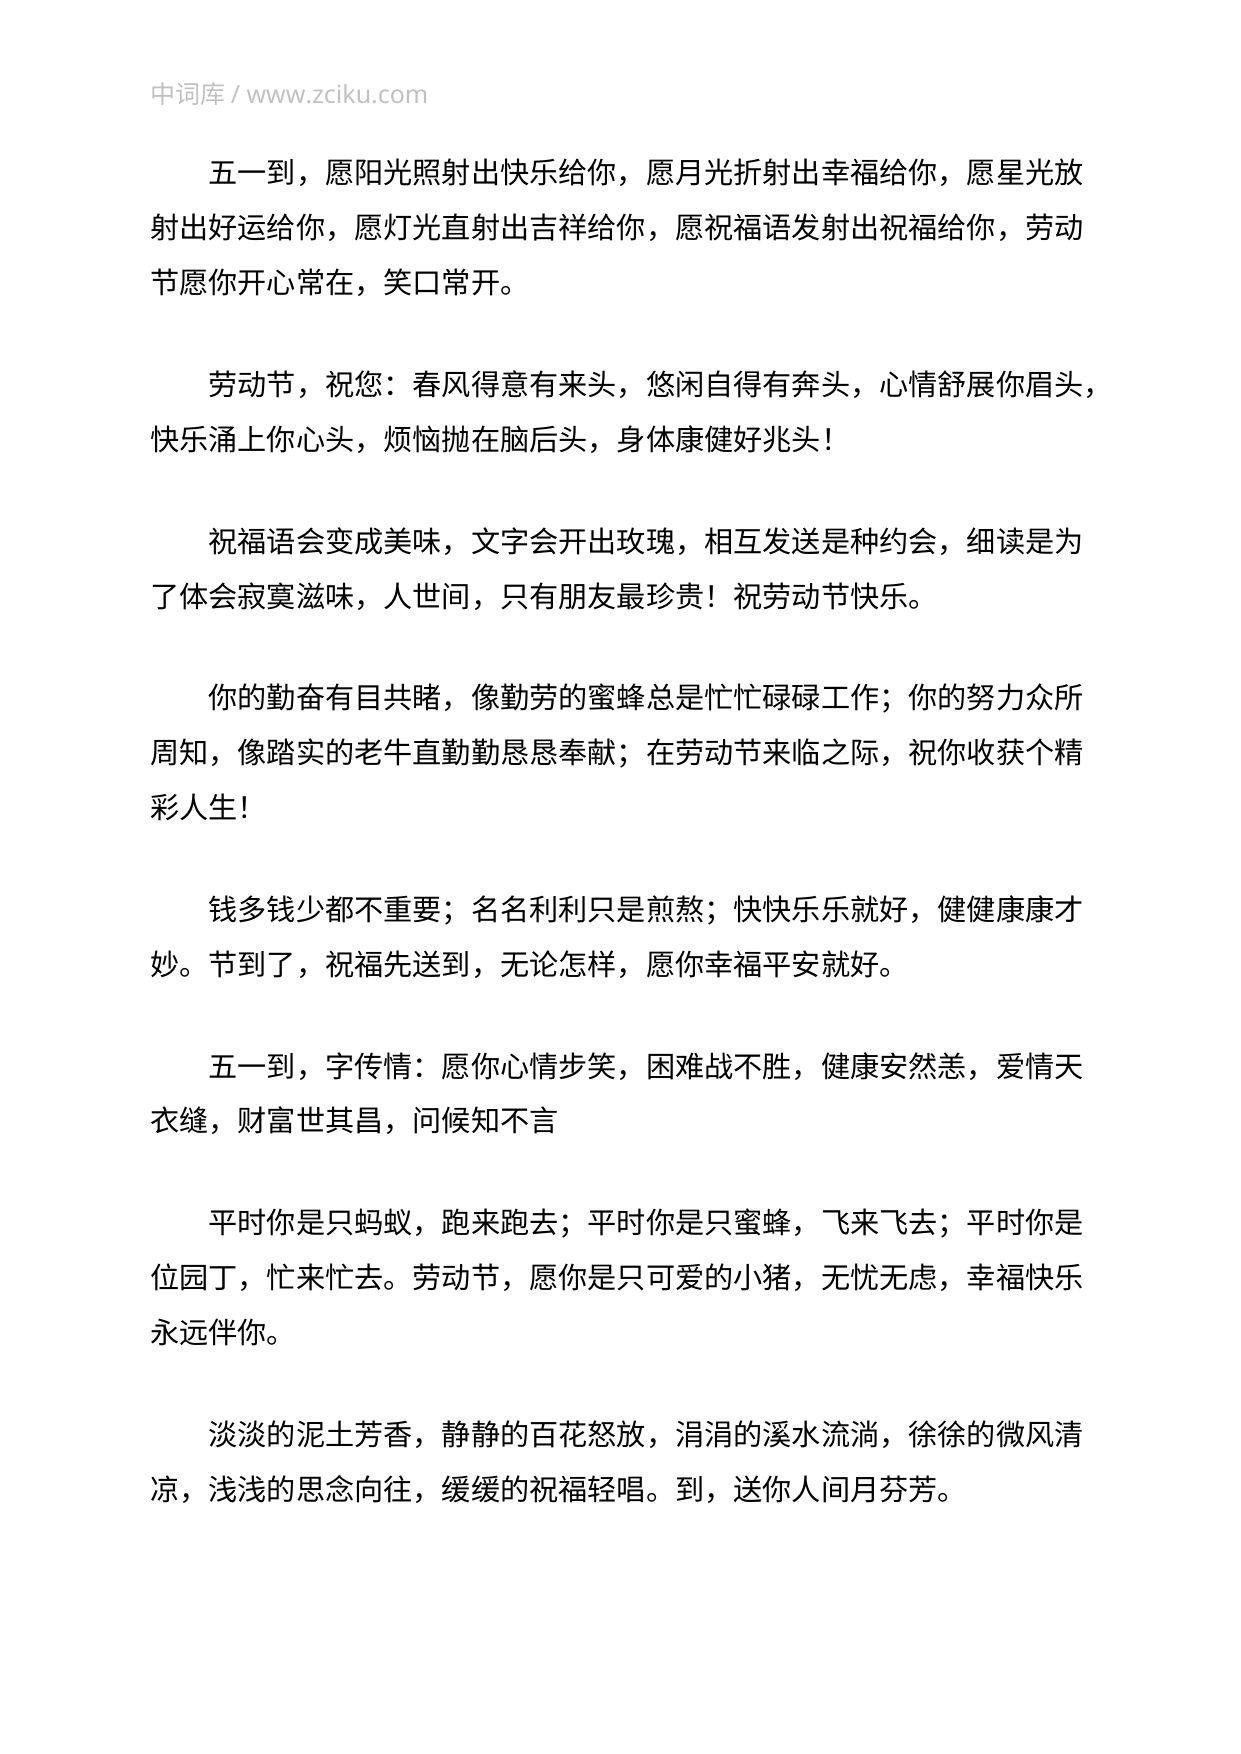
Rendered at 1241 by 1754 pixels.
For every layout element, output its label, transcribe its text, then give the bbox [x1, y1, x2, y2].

text 五一到，字传情：愿你心情步笑，困难战不胜，健康安然恙，爱情天衣缝，财富世其昌，问候知不言 [150, 1043, 1090, 1140]
text 平时你是只蚂蚁，跑来跑去；平时你是只蜜蜂，飞来飞去；平时你是位园丁，忙来忙去。劳动节，愿你是只可爱的小猪，无忧无虑，幸福快乐永远伴你。 [150, 1200, 1090, 1352]
text 钱多钱少都不重要；名名利利只是煎熬；快快乐乐就好，健健康康才妙。节到了，祝福先送到，无论怎样，愿你幸福平安就好。 [150, 886, 1090, 984]
text 淡淡的泥土芳香，静静的百花怒放，涓涓的溪水流淌，徐徐的微风清凉，浅浅的思念向往，缓缓的祝福轻唱。到，送你人间月芬芳。 [150, 1411, 1090, 1508]
text 五一到，愿阳光照射出快乐给你，愿月光折射出幸福给你，愿星光放射出好运给你，愿灯光直射出吉祥给你，愿祝福语发射出祝福给你，劳动节愿你开心常在，笑口常开。 [150, 150, 1090, 302]
text 你的勤奋有目共睹，像勤劳的蜜蜂总是忙忙碌碌工作；你的努力众所周知，像踏实的老牛直勤勤恳恳奉献；在劳动节来临之际，祝你收获个精彩人生！ [150, 675, 1090, 827]
text 劳动节，祝您：春风得意有来头，悠闲自得有奔头，心情舒展你眉头，快乐涌上你心头，烦恼抛在脑后头，身体康健好兆头！ [150, 362, 1090, 459]
text 祝福语会变成美味，文字会开出玫瑰，相互发送是种约会，细读是为了体会寂寞滋味，人世间，只有朋友最珍贵！祝劳动节快乐。 [150, 518, 1090, 615]
